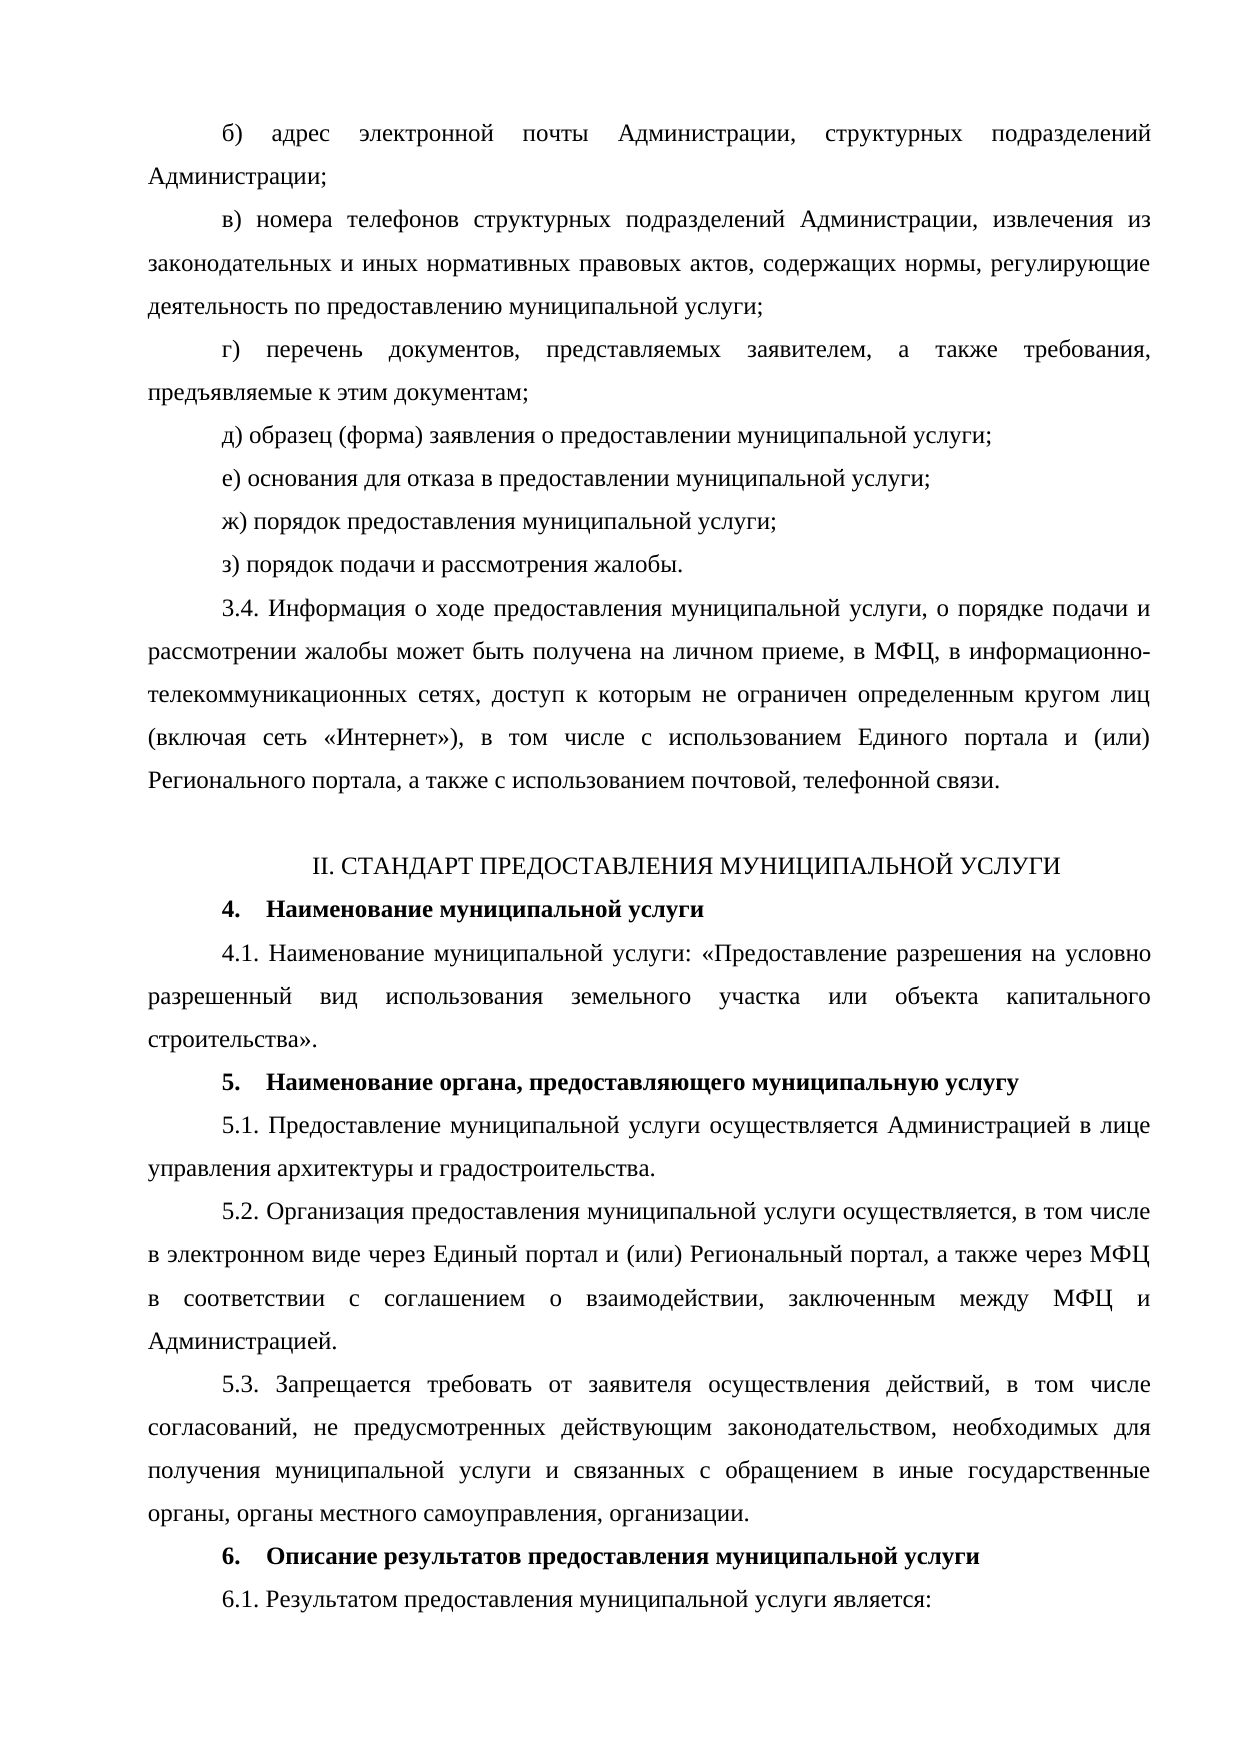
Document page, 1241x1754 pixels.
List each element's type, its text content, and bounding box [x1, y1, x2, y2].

text е) основания для отказа в предоставлении муниципальной услуги; [148, 463, 1152, 492]
text 5.3. Запрещается требовать от заявителя осуществления действий, в том числе согласований, не предусмотренных действующим законодательством, необходимых для получения муниципальной услуги и связанных с обращением в иные государственные органы, органы местного самоуправления, организации. [148, 1369, 1152, 1527]
text 6.1. Результатом предоставления муниципальной услуги является: [148, 1584, 1152, 1613]
text 4.1. Наименование муниципальной услуги: «Предоставление разрешения на условно разрешенный вид использования земельного участка или объекта капитального строительства». [148, 938, 1152, 1053]
list Наименование органа, предоставляющего муниципальную услугу [222, 1067, 1152, 1096]
text 5.1. Предоставление муниципальной услуги осуществляется Администрацией в лице управления архитектуры и градостроительства. [148, 1110, 1152, 1182]
text 5.2. Организация предоставления муниципальной услуги осуществляется, в том числе в электронном виде через Единый портал и (или) Региональный портал, а также через МФЦ в соответствии с соглашением о взаимодействии, заключенным между МФЦ и Администрацией. [148, 1196, 1152, 1354]
text б) адрес электронной почты Администрации, структурных подразделений Администрации; [148, 118, 1152, 190]
text г) перечень документов, представляемых заявителем, а также требования, предъявляемые к этим документам; [148, 334, 1152, 406]
list Наименование муниципальной услуги [222, 894, 1152, 923]
text ж) порядок предоставления муниципальной услуги; [148, 506, 1152, 535]
text II. СТАНДАРТ ПРЕДОСТАВЛЕНИЯ МУНИЦИПАЛЬНОЙ УСЛУГИ [148, 851, 1152, 880]
text 3.4. Информация о ходе предоставления муниципальной услуги, о порядке подачи и рассмотрении жалобы может быть получена на личном приеме, в МФЦ, в информационно-телекоммуникационных сетях, доступ к которым не ограничен определенным кругом лиц (включая сеть «Интернет»), в том числе с использованием Единого портала и (или) Регионального портала, а также с использованием почтовой, телефонной связи. [148, 593, 1152, 794]
list Описание результатов предоставления муниципальной услуги [222, 1541, 1152, 1570]
text в) номера телефонов структурных подразделений Администрации, извлечения из законодательных и иных нормативных правовых актов, содержащих нормы, регулирующие деятельность по предоставлению муниципальной услуги; [148, 204, 1152, 319]
text д) образец (форма) заявления о предоставлении муниципальной услуги; [148, 420, 1152, 449]
text з) порядок подачи и рассмотрения жалобы. [148, 549, 1152, 578]
